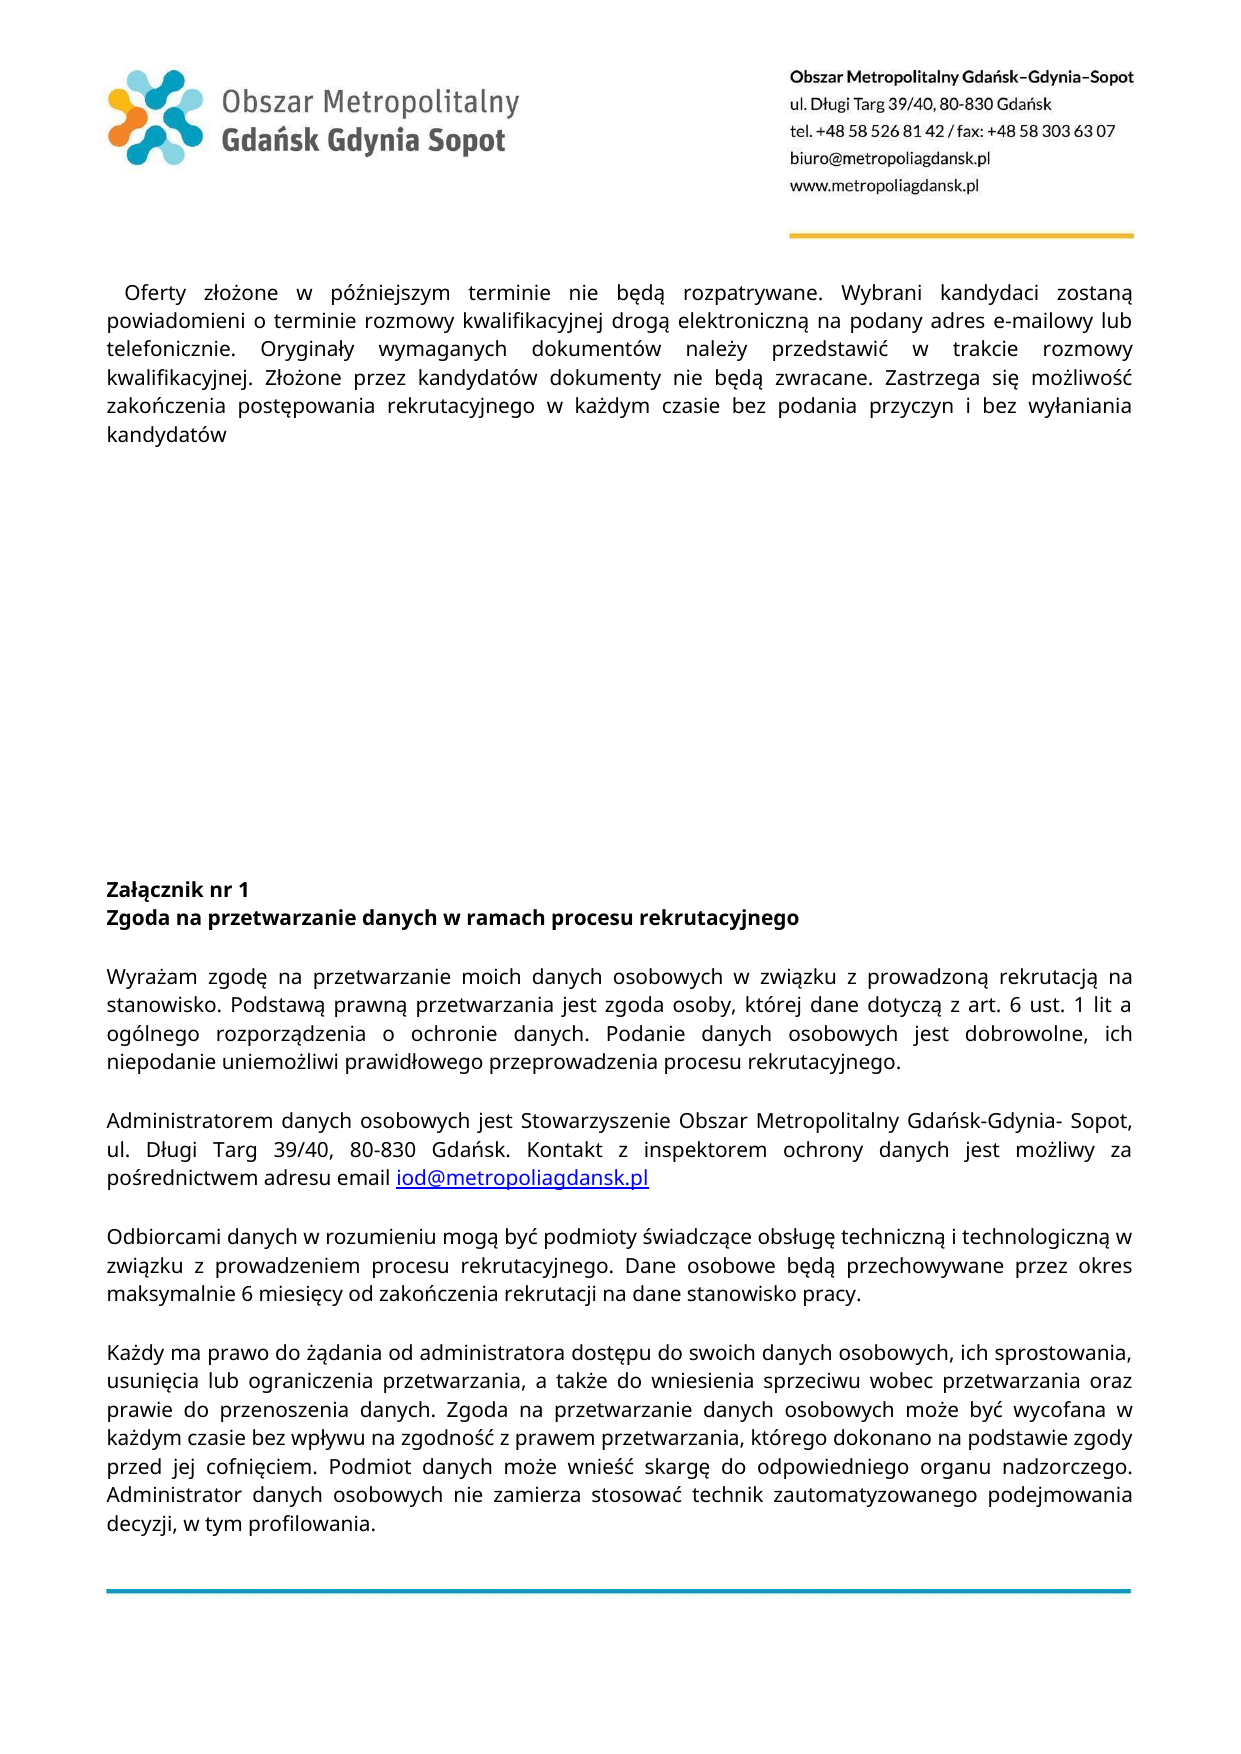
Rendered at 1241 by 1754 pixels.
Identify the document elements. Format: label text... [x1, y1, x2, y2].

text Załącznik nr 1 [106, 875, 1134, 903]
text Wyrażam zgodę na przetwarzanie moich danych osobowych w związku z prowadzoną rekrutacją na stanowisko. Podstawą prawną przetwarzania jest zgoda osoby, której dane dotyczą z art. 6 ust. 1 lit a ogólnego rozporządzenia o ochronie danych. Podanie danych osobowych jest dobrowolne, ich niepodanie uniemożliwi prawidłowego przeprowadzenia procesu rekrutacyjnego. [106, 962, 1134, 1076]
text Administratorem danych osobowych jest Stowarzyszenie Obszar Metropolitalny Gdańsk-Gdynia- Sopot, ul. Długi Targ 39/40, 80-830 Gdańsk. Kontakt z inspektorem ochrony danych jest możliwy za pośrednictwem adresu email iod@metropoliagdansk.pl [106, 1106, 1134, 1192]
text Każdy ma prawo do żądania od administratora dostępu do swoich danych osobowych, ich sprostowania, usunięcia lub ograniczenia przetwarzania, a także do wniesienia sprzeciwu wobec przetwarzania oraz prawie do przenoszenia danych. Zgoda na przetwarzanie danych osobowych może być wycofana w każdym czasie bez wpływu na zgodność z prawem przetwarzania, którego dokonano na podstawie zgody przed jej cofnięciem. Podmiot danych może wnieść skargę do odpowiedniego organu nadzorczego. Administrator danych osobowych nie zamierza stosować technik zautomatyzowanego podejmowania decyzji, w tym profilowania. [106, 1338, 1134, 1537]
text Odbiorcami danych w rozumieniu mogą być podmioty świadczące obsługę techniczną i technologiczną w związku z prowadzeniem procesu rekrutacyjnego. Dane osobowe będą przechowywane przez okres maksymalnie 6 miesięcy od zakończenia rekrutacji na dane stanowisko pracy. [106, 1222, 1134, 1308]
picture [2, 0, 1240, 242]
picture [0, 1589, 1237, 1754]
text Oferty złożone w późniejszym terminie nie będą rozpatrywane. Wybrani kandydaci zostaną powiadomieni o terminie rozmowy kwalifikacyjnej drogą elektroniczną na podany adres e-mailowy lub telefonicznie. Oryginały wymaganych dokumentów należy przedstawić w trakcie rozmowy kwalifikacyjnej. Złożone przez kandydatów dokumenty nie będą zwracane. Zastrzega się możliwość zakończenia postępowania rekrutacyjnego w każdym czasie bez podania przyczyn i bez wyłaniania kandydatów [106, 278, 1134, 448]
text Zgoda na przetwarzanie danych w ramach procesu rekrutacyjnego [106, 903, 1134, 932]
